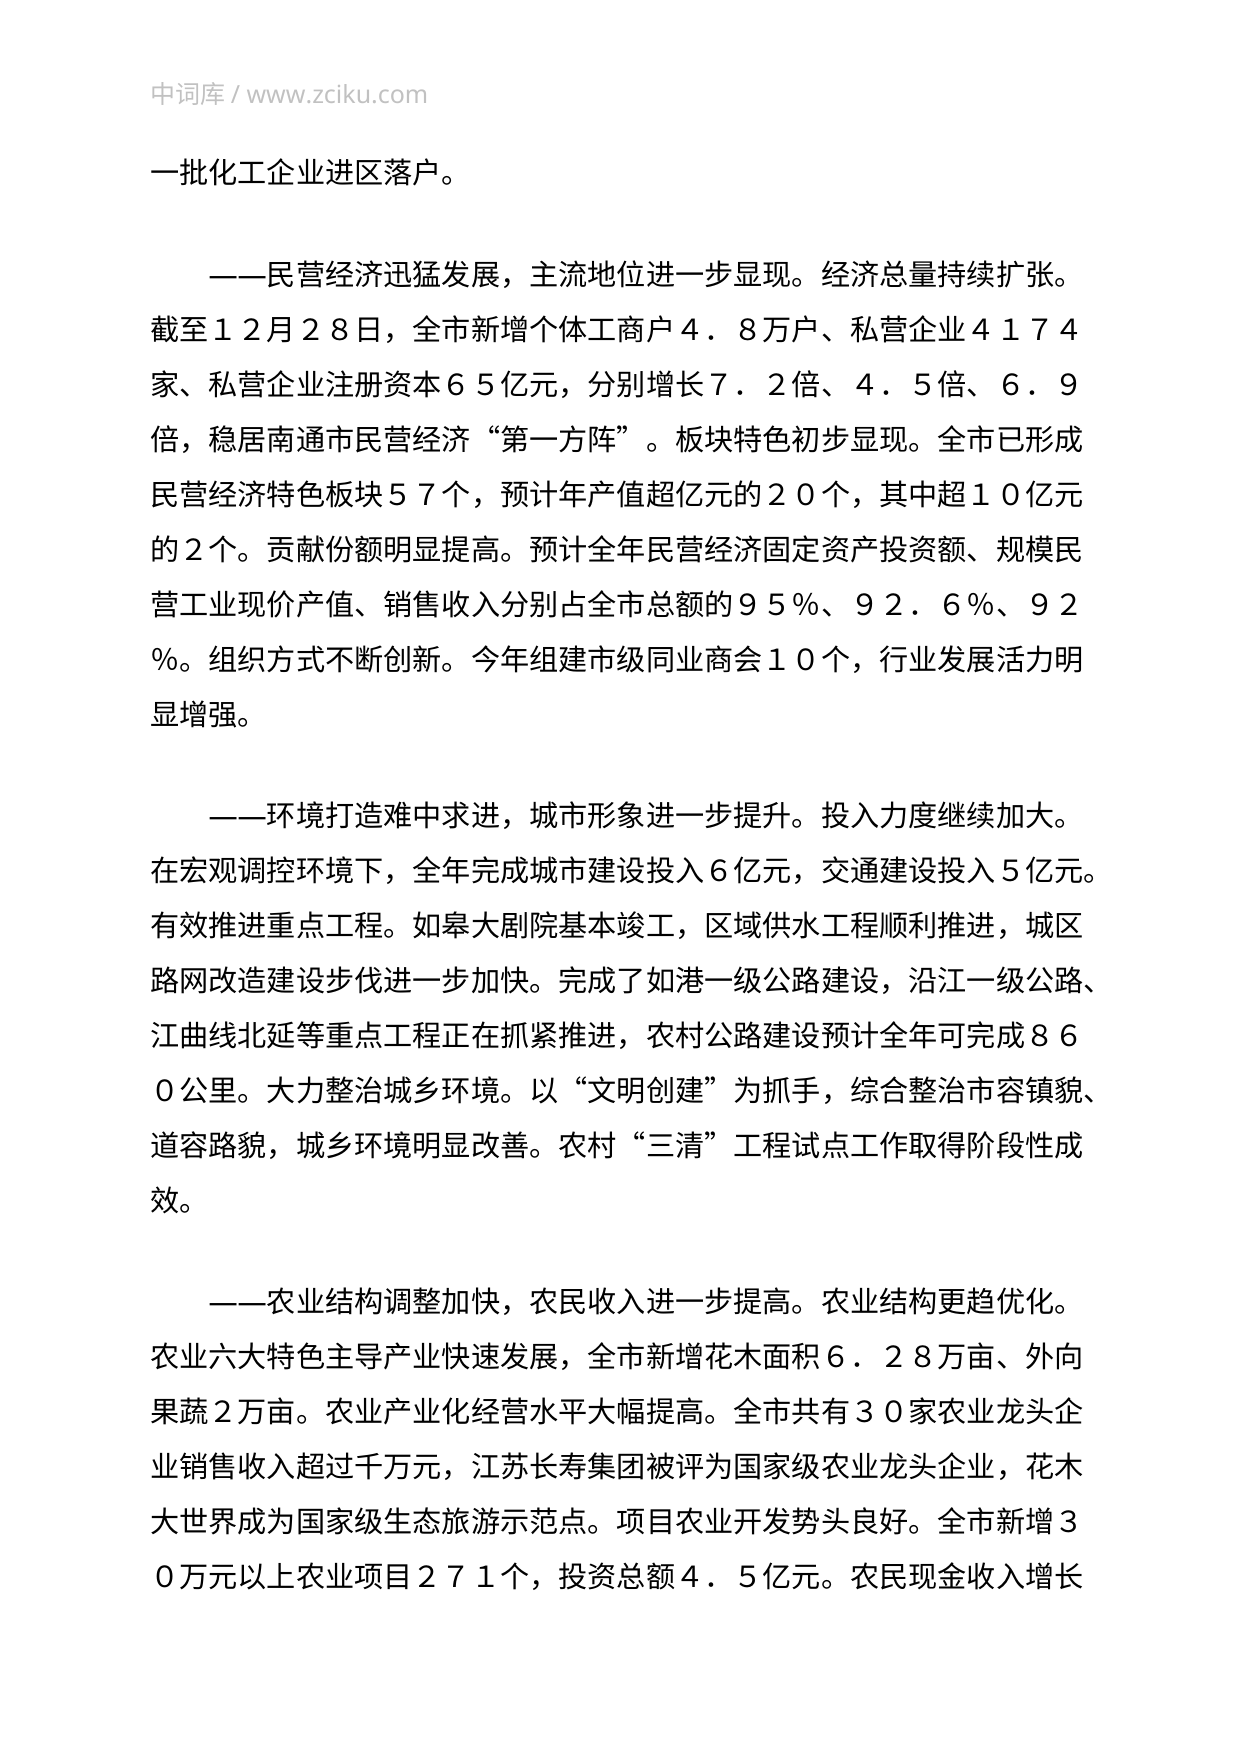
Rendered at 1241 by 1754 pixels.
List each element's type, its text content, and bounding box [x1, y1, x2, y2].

text ——民营经济迅猛发展，主流地位进一步显现。经济总量持续扩张。截至１２月２８日，全市新增个体工商户４．８万户、私营企业４１７４家、私营企业注册资本６５亿元，分别增长７．２倍、４．５倍、６．９倍，稳居南通市民营经济“第一方阵”。板块特色初步显现。全市已形成民营经济特色板块５７个，预计年产值超亿元的２０个，其中超１０亿元的２个。贡献份额明显提高。预计全年民营经济固定资产投资额、规模民营工业现价产值、销售收入分别占全市总额的９５％、９２．６％、９２％。组织方式不断创新。今年组建市级同业商会１０个，行业发展活力明显增强。 [150, 252, 1090, 733]
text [150, 1279, 1090, 1596]
text ——环境打造难中求进，城市形象进一步提升。投入力度继续加大。在宏观调控环境下，全年完成城市建设投入６亿元，交通建设投入５亿元。有效推进重点工程。如皋大剧院基本竣工，区域供水工程顺利推进，城区路网改造建设步伐进一步加快。完成了如港一级公路建设，沿江一级公路、江曲线北延等重点工程正在抓紧推进，农村公路建设预计全年可完成８６０公里。大力整治城乡环境。以“文明创建”为抓手，综合整治市容镇貌、道容路貌，城乡环境明显改善。农村“三清”工程试点工作取得阶段性成效。 [150, 793, 1090, 1219]
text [150, 150, 1090, 192]
